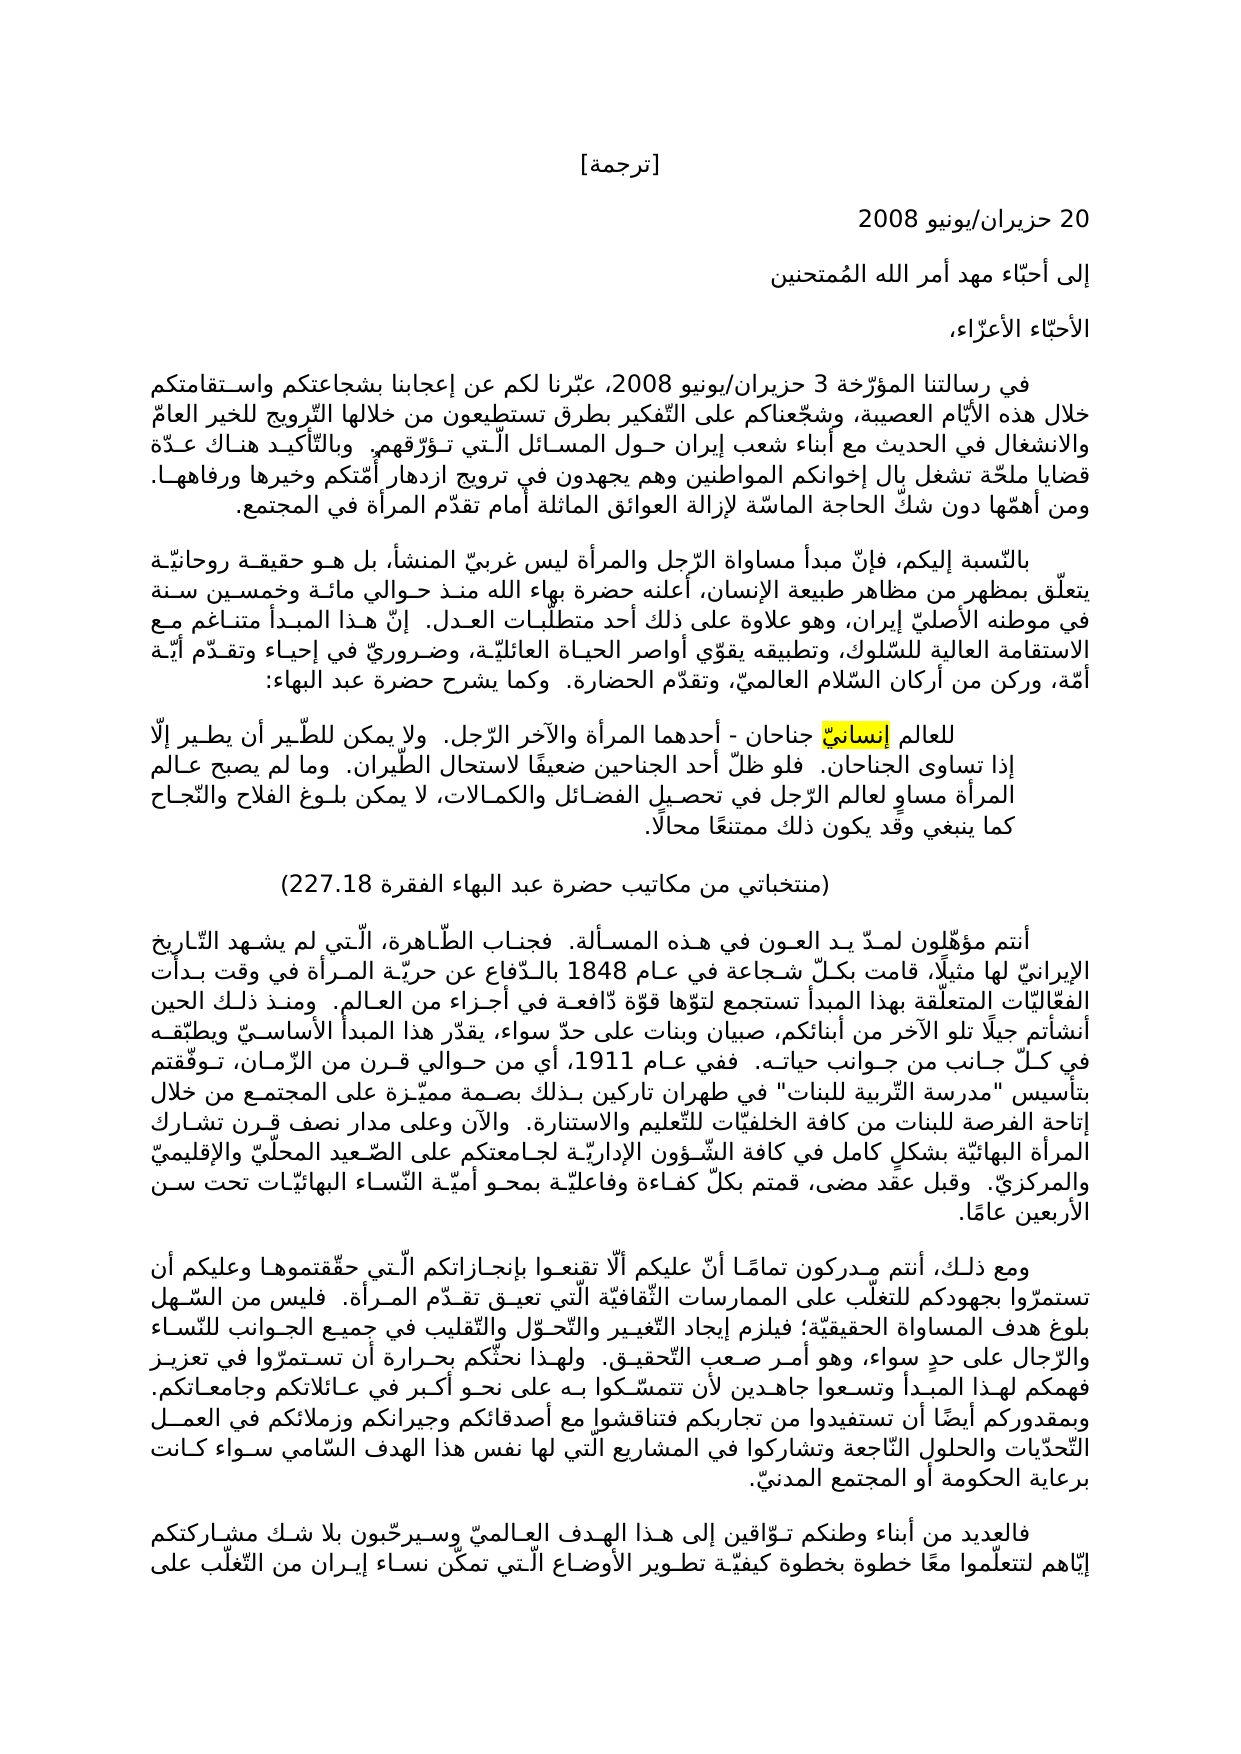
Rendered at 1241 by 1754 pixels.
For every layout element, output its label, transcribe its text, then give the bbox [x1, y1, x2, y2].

text 20 حزيران/يونيو 2008 [150, 205, 1090, 233]
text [150, 1519, 1090, 1577]
text بالنّسبة إليكم، فإنّ مبدأ مساواة الرّجل والمرأة ليس غربيّ المنشأ، بل هو حقيقة روحانيّة يتعلّق بمظهر من مظاهر طبيعة الإنسان، أعلنه حضرة بهاء الله منذ حوالي مائة وخمسين سنة في موطنه الأصليّ إيران، وهو علاوة على ذلك أحد متطلّبات العدل. إنّ هذا المبدأ متناغم مع الاستقامة العالية للسّلوك، وتطبيقه يقوّي أواصر الحياة العائليّة، وضروريّ في إحياء وتقدّم أيّة أمّة، وركن من أركان السّلام العالميّ، وتقدّم الحضارة. وكما يشرح حضرة عبد البهاء: [150, 546, 1090, 694]
text للعالم إنسانيّ جناحان - أحدهما المرأة والآخر الرّجل. ولا يمكن للطّير أن يطير إلّا إذا تساوى الجناحان. فلو ظلّ أحد الجناحين ضعيفًا لاستحال الطّيران. وما لم يصبح عالم المرأة مساوٍ لعالم الرّجل في تحصيل الفضائل والكمالات، لا يمكن بلوغ الفلاح والنّجاح كما ينبغي وقد يكون ذلك ممتنعًا محالًا. [150, 721, 1015, 840]
text الأحبّاء الأعزّاء، [150, 315, 1090, 343]
text [ترجمة] [150, 150, 1090, 178]
text (منتخباتي من مكاتيب حضرة عبد البهاء الفقرة 227.18) [281, 867, 1090, 899]
text في رسالتنا المؤرّخة 3 حزيران/يونيو 2008، عبّرنا لكم عن إعجابنا بشجاعتكم واستقامتكم خلال هذه الأيّام العصيبة، وشجّعناكم على التّفكير بطرق تستطيعون من خلالها التّرويج للخير العامّ والانشغال في الحديث مع أبناء شعب إيران حول المسائل الّتي تؤرّقهم. وبالتّأكيد هناك عدّة قضايا ملحّة تشغل بال إخوانكم المواطنين وهم يجهدون في ترويج ازدهار أُمّتكم وخيرها ورفاهها. ومن أهمّها دون شكّ الحاجة الماسّة لإزالة العوائق الماثلة أمام تقدّم المرأة في المجتمع. [150, 370, 1090, 519]
text ومع ذلك، أنتم مدركون تمامًا أنّ عليكم ألّا تقنعوا بإنجازاتكم الّتي حقّقتموها وعليكم أن تستمرّوا بجهودكم للتغلّب على الممارسات الثّقافيّة الّتي تعيق تقدّم المرأة. فليس من السّهل بلوغ هدف المساواة الحقيقيّة؛ فيلزم إيجاد التّغيير والتّحوّل والتّقليب في جميع الجوانب للنّساء والرّجال على حدٍ سواء، وهو أمر صعب التّحقيق. ولهذا نحثّكم بحرارة أن تستمرّوا في تعزيز فهمكم لهذا المبدأ وتسعوا جاهدين لأن تتمسّكوا به على نحو أكبر في عائلاتكم وجامعاتكم. وبمقدوركم أيضًا أن تستفيدوا من تجاربكم فتناقشوا مع أصدقائكم وجيرانكم وزملائكم في العمل التّحدّيات والحلول النّاجعة وتشاركوا في المشاريع الّتي لها نفس هذا الهدف السّامي سواء كانت برعاية الحكومة أو المجتمع المدنيّ. [150, 1253, 1090, 1492]
text أنتم مؤهّلون لمدّ يد العون في هذه المسألة. فجناب الطّاهرة، الّتي لم يشهد التّاريخ الإيرانيّ لها مثيلًا، قامت بكلّ شجاعة في عام 1848 بالدّفاع عن حريّة المرأة في وقت بدأت الفعّاليّات المتعلّقة بهذا المبدأ تستجمع لتوّها قوّة دّافعة في أجزاء من العالم. ومنذ ذلك الحين أنشأتم جيلًا تلو الآخر من أبنائكم، صبيان وبنات على حدّ سواء، يقدّر هذا المبدأ الأساسيّ ويطبّقه في كلّ جانب من جوانب حياته. ففي عام 1911، أي من حوالي قرن من الزّمان، توفّقتم بتأسيس "مدرسة التّربية للبنات" في طهران تاركين بذلك بصمة مميّزة على المجتمع من خلال إتاحة الفرصة للبنات من كافة الخلفيّات للتّعليم والاستنارة. والآن وعلى مدار نصف قرن تشارك المرأة البهائيّة بشكلٍ كامل في كافة الشّؤون الإداريّة لجامعتكم على الصّعيد المحلّيّ والإقليميّ والمركزيّ. وقبل عقد مضى، قمتم بكلّ كفاءة وفاعليّة بمحو أميّة النّساء البهائيّات تحت سن الأربعين عامًا. [150, 927, 1090, 1226]
text إلى أحبّاء مهد أمر الله المُمتحنين [150, 260, 1090, 288]
